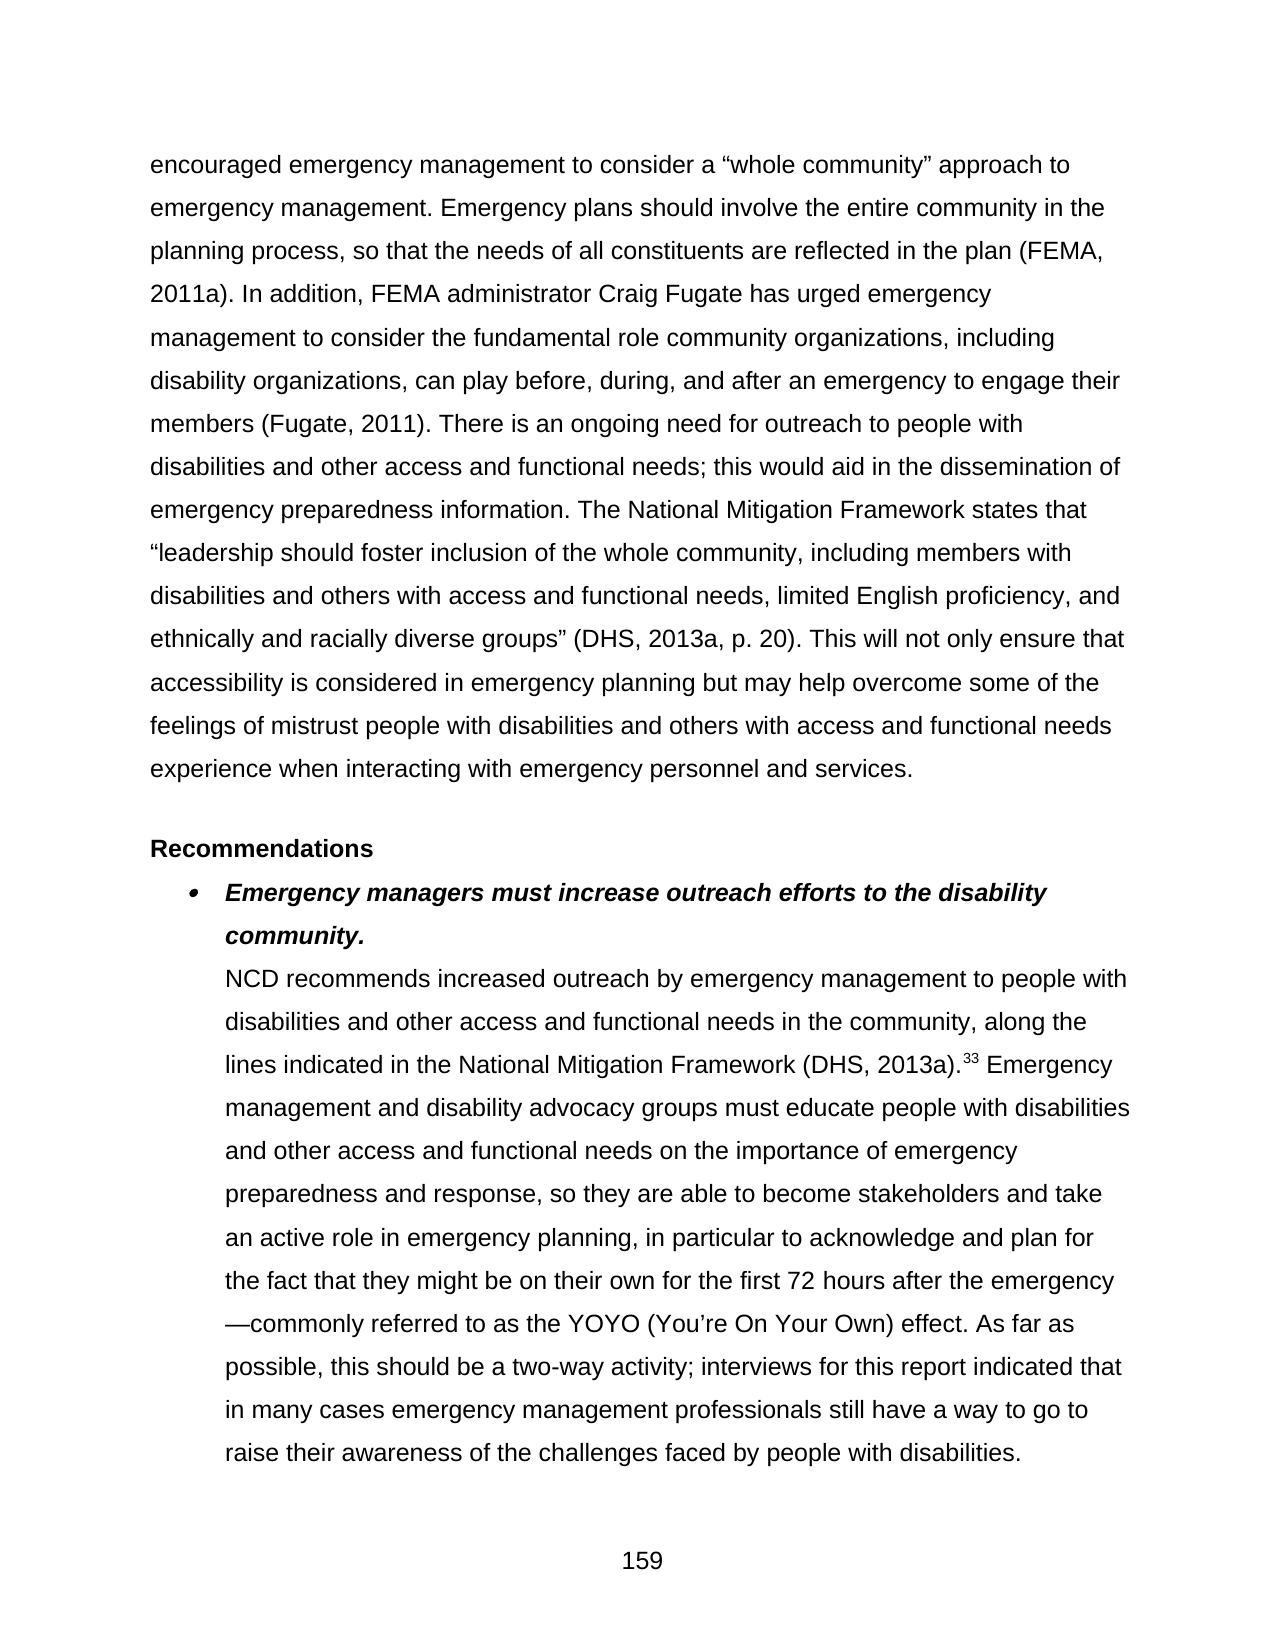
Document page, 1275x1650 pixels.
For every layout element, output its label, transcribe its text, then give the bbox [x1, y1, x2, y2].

text Emergency managers must increase outreach efforts to the disability community. [187, 877, 1134, 949]
text Recommendations [150, 834, 1134, 863]
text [150, 150, 1134, 782]
text NCD recommends increased outreach by emergency management to people with disabilities and other access and functional needs in the community, along the lines indicated in the National Mitigation Framework (DHS, 2013a). Emergency management and disability advocacy groups must educate people with disabilities and other access and functional needs on the importance of emergency preparedness and response, so they are able to become stakeholders and take an active role in emergency planning, in particular to acknowledge and plan for the fact that they might be on their own for the first 72 hours after the emergency—commonly referred to as the YOYO (You’re On Your Own) effect. As far as possible, this should be a two-way activity; interviews for this report indicated that in many cases emergency management professionals still have a way to go to raise their awareness of the challenges faced by people with disabilities. [225, 964, 1134, 1467]
